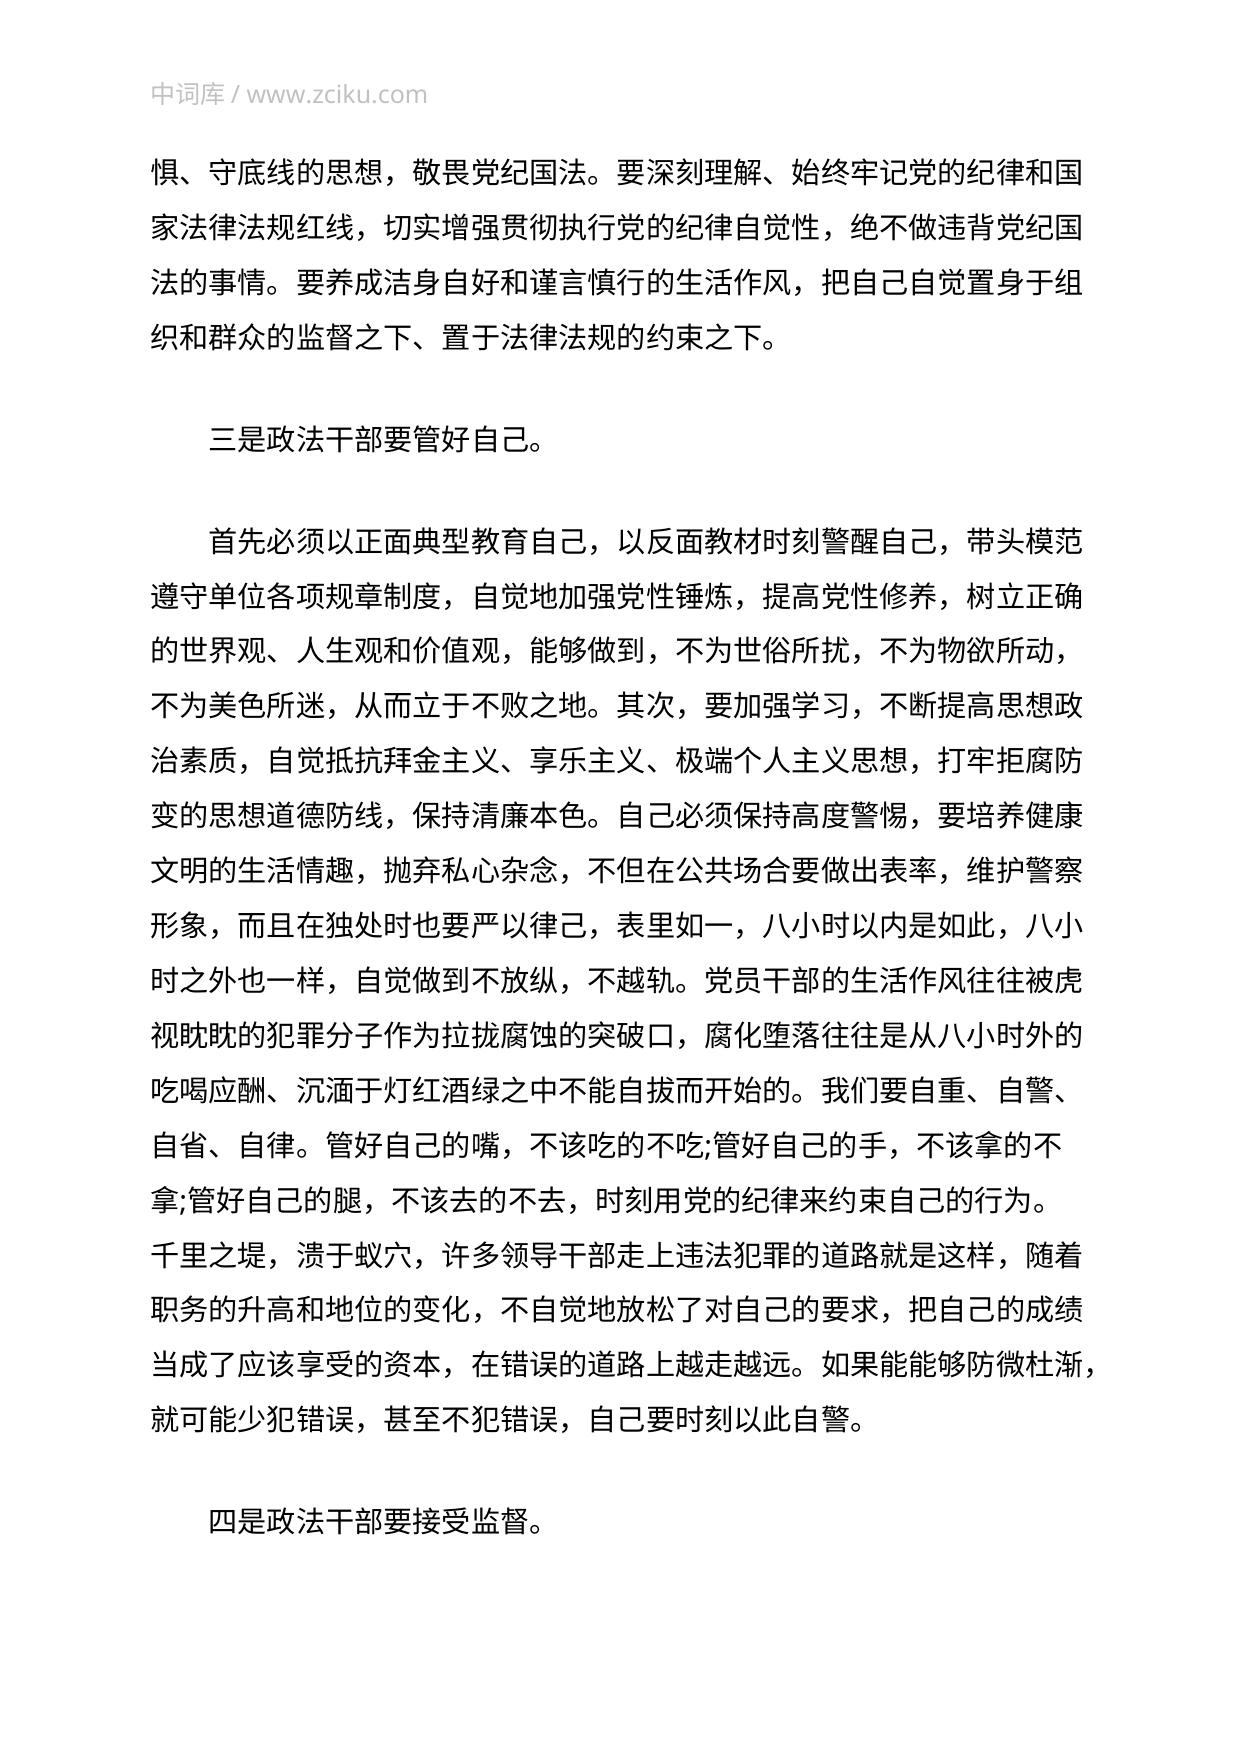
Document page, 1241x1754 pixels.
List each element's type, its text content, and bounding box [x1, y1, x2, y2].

text 首先必须以正面典型教育自己，以反面教材时刻警醒自己，带头模范遵守单位各项规章制度，自觉地加强党性锤炼，提高党性修养，树立正确的世界观、人生观和价值观，能够做到，不为世俗所扰，不为物欲所动，不为美色所迷，从而立于不败之地。其次，要加强学习，不断提高思想政治素质，自觉抵抗拜金主义、享乐主义、极端个人主义思想，打牢拒腐防变的思想道德防线，保持清廉本色。自己必须保持高度警惕，要培养健康文明的生活情趣，抛弃私心杂念，不但在公共场合要做出表率，维护警察形象，而且在独处时也要严以律己，表里如一，八小时以内是如此，八小时之外也一样，自觉做到不放纵，不越轨。党员干部的生活作风往往被虎视眈眈的犯罪分子作为拉拢腐蚀的突破口，腐化堕落往往是从八小时外的吃喝应酬、沉湎于灯红酒绿之中不能自拔而开始的。我们要自重、自警、自省、自律。管好自己的嘴，不该吃的不吃;管好自己的手，不该拿的不拿;管好自己的腿，不该去的不去，时刻用党的纪律来约束自己的行为。千里之堤，溃于蚁穴，许多领导干部走上违法犯罪的道路就是这样，随着职务的升高和地位的变化，不自觉地放松了对自己的要求，把自己的成绩当成了应该享受的资本，在错误的道路上越走越远。如果能能够防微杜渐，就可能少犯错误，甚至不犯错误，自己要时刻以此自警。 [150, 518, 1090, 1439]
text 四是政法干部要接受监督。 [150, 1498, 1090, 1541]
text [150, 150, 1090, 357]
text 三是政法干部要管好自己。 [150, 416, 1090, 459]
